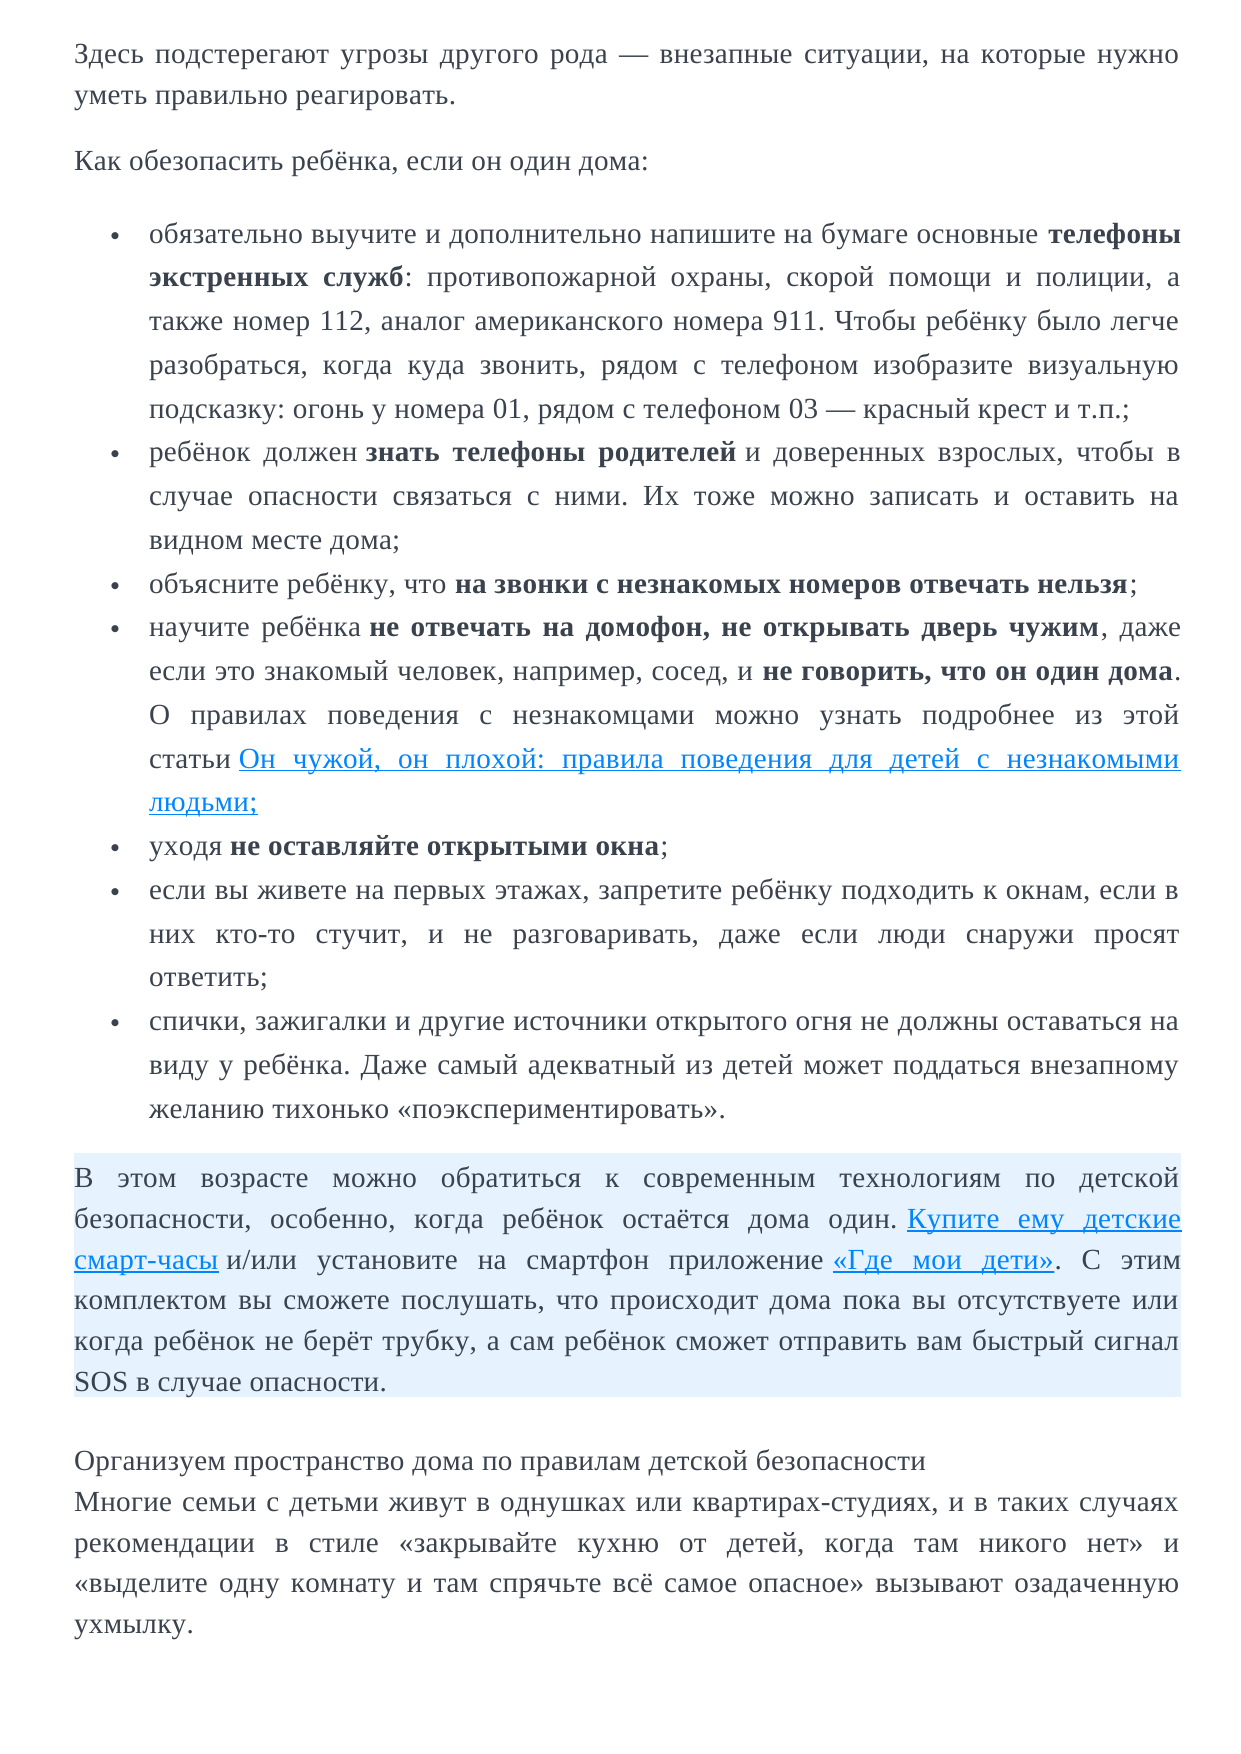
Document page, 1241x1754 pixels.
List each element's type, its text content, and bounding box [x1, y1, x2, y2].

list научите ребёнка не отвечать на домофон, не открывать дверь чужим, даже если это знакомый человек, например, сосед, и не говорить, что он один дома. О правилах поведения с незнакомцами можно узнать подробнее из этой статьи Он чужой, он плохой: правила поведения для детей с незнакомыми людьми; [111, 599, 1181, 818]
list ребёнок должен знать телефоны родителей и доверенных взрослых, чтобы в случае опасности связаться с ними. Их тоже можно записать и оставить на видном месте дома; [111, 424, 1181, 556]
list обязательно выучите и дополнительно напишите на бумаге основные телефоны экстренных служб: противопожарной охраны, скорой помощи и полиции, а также номер 112, аналог американского номера 911. Чтобы ребёнку было легче разобраться, когда куда звонить, рядом с телефоном изобразите визуальную подсказку: огонь у номера 01, рядом с телефоном 03 — красный крест и т.п.; [111, 206, 1181, 424]
text Как обезопасить ребёнка, если он один дома: [74, 136, 1181, 176]
list объясните ребёнку, что на звонки с незнакомых номеров отвечать нельзя; [111, 556, 1181, 599]
text Организуем пространство дома по правилам детской безопасности [74, 1422, 1181, 1477]
text В этом возрасте можно обратиться к современным технологиям по детской безопасности, особенно, когда ребёнок остаётся дома один. Купите ему детские смарт-часы и/или установите на смартфон приложение «Где мои дети». С этим комплектом вы сможете послушать, что происходит дома пока вы отсутствуете или когда ребёнок не берёт трубку, а сам ребёнок сможет отправить вам быстрый сигнал SOS в случае опасности. [74, 1153, 1181, 1397]
list уходя не оставляйте открытыми окна; [111, 818, 1181, 862]
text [74, 29, 1181, 111]
list если вы живете на первых этажах, запретите ребёнку подходить к окнам, если в них кто-то стучит, и не разговаривать, даже если люди снаружи просят ответить; [111, 862, 1181, 993]
list спички, зажигалки и другие источники открытого огня не должны оставаться на виду у ребёнка. Даже самый адекватный из детей может поддаться внезапному желанию тихонько «поэкспериментировать». [111, 993, 1181, 1124]
text Многие семьи с детьми живут в однушках или квартирах-студиях, и в таких случаях рекомендации в стиле «закрывайте кухню от детей, когда там никого нет» и «выделите одну комнату и там спрячьте всё самое опасное» вызывают озадаченную ухмылку. [74, 1477, 1181, 1639]
